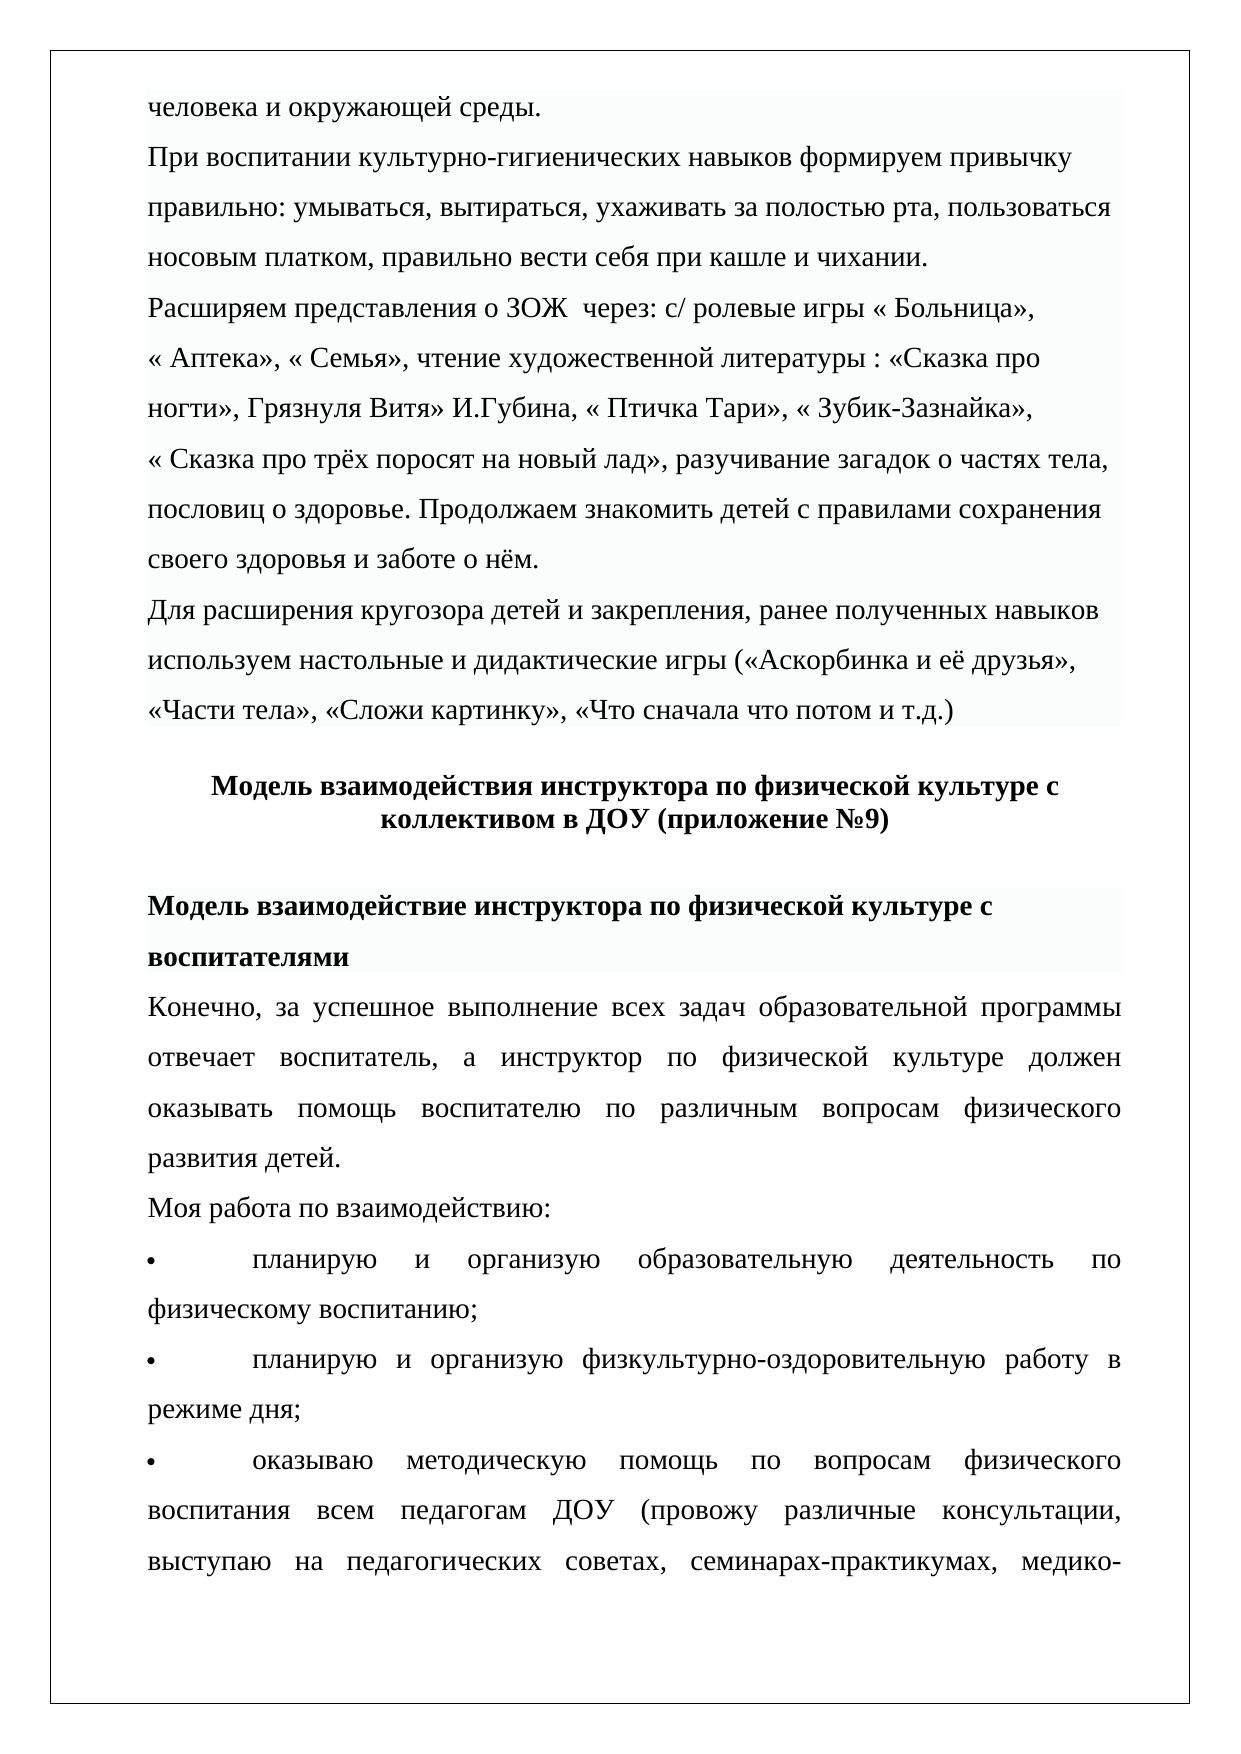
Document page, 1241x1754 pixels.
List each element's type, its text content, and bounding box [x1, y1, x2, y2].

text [147, 89, 1122, 323]
list планирую и организую физкультурно-оздоровительную работу в режиме дня; [147, 1341, 1122, 1425]
text Конечно, за успешное выполнение всех задач образовательной программы отвечает воспитатель, а инструктор по физической культуре должен оказывать помощь воспитателю по различным вопросам физического развития детей. [147, 989, 1122, 1174]
text « Аптека», « Семья», чтение художественной литературы : «Сказка про ногти», Грязнуля Витя» И.Губина, « Птичка Тари», « Зубик-Зазнайка», « Сказка про трёх поросят на новый лад», разучивание загадок о частях тела, пословиц о здоровье. Продолжаем знакомить детей с правилами сохранения своего здоровья и заботе о нём. Для расширения кругозора детей и закрепления, ранее полученных навыков используем настольные и дидактические игры («Аскорбинка и её друзья», «Части тела», «Сложи картинку», «Что сначала что потом и т.д.) [147, 340, 1122, 726]
text Модель взаимодействия инструктора по физической культуре с коллективом в ДОУ (приложение №9) [147, 768, 1122, 835]
text Моя работа по взаимодействию: [147, 1190, 1122, 1224]
list планирую и организую образовательную деятельность по физическому воспитанию; [147, 1241, 1122, 1324]
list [147, 1442, 1122, 1576]
text Модель взаимодействие инструктора по физической культуре с воспитателями [147, 888, 1122, 972]
